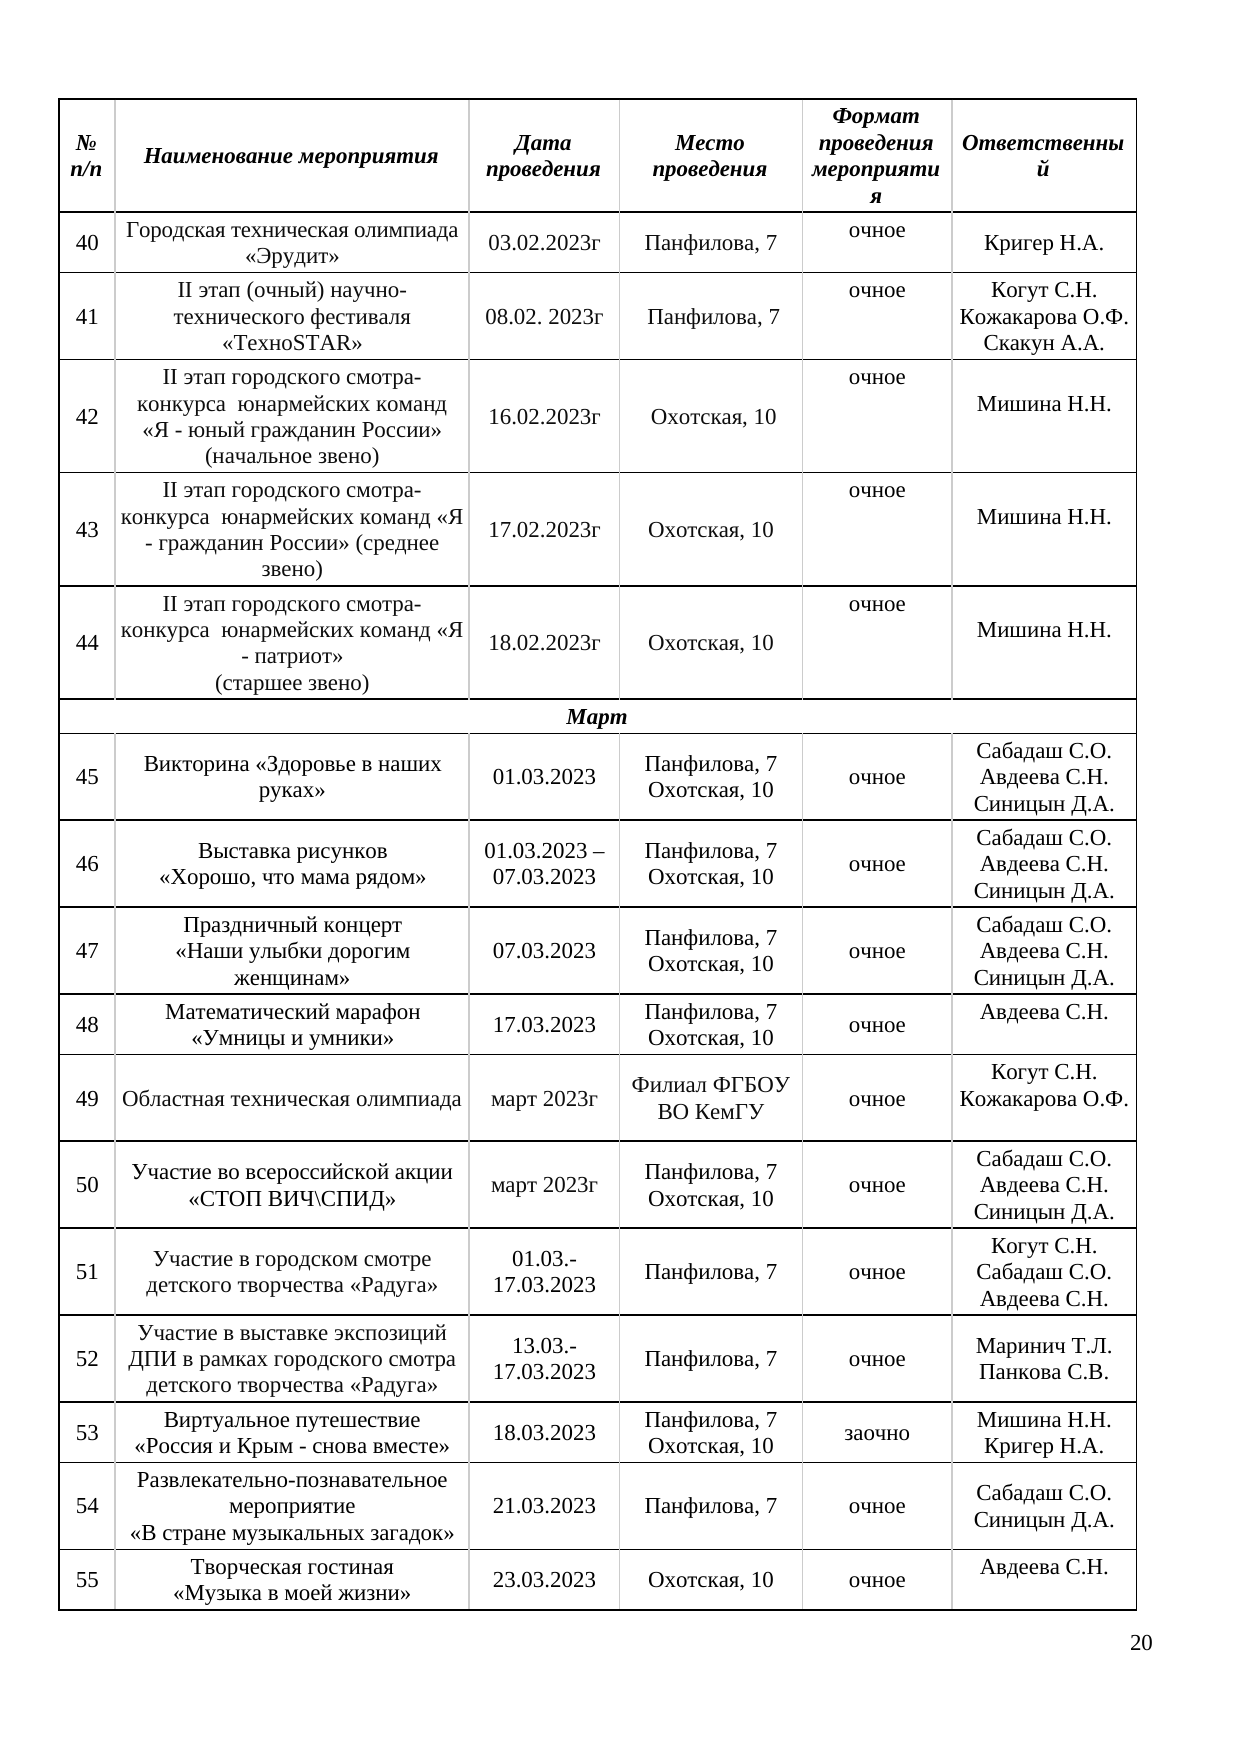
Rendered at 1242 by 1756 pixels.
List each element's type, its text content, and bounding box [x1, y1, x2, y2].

table_cell 07.03.2023 [470, 908, 619, 993]
table_cell Мишина Н.Н. [953, 360, 1136, 472]
table_cell 52 [60, 1316, 114, 1401]
table_cell очное [803, 273, 951, 358]
table_cell 49 [60, 1055, 114, 1140]
table_cell 08.02. 2023г [470, 273, 619, 358]
table_cell Кригер Н.А. [953, 213, 1136, 272]
table_cell 44 [60, 587, 114, 698]
table_cell очное [803, 473, 951, 585]
table_header № п/п [60, 100, 114, 211]
table_cell Участие в городском смотре детского творчества «Радуга» [116, 1229, 468, 1314]
table_cell очное [803, 1055, 951, 1140]
table_cell очное [803, 360, 951, 472]
table_cell 53 [60, 1403, 114, 1462]
table_cell Панфилова, 7 Охотская, 10 [620, 1142, 802, 1227]
table_cell Панфилова, 7 Охотская, 10 [620, 821, 802, 906]
table_cell Охотская, 10 [620, 587, 802, 698]
table_cell Мишина Н.Н. [953, 587, 1136, 698]
table_cell Панфилова, 7 [620, 273, 802, 358]
table_cell очное [803, 821, 951, 906]
table_cell Выставка рисунков «Хорошо, что мама рядом» [116, 821, 468, 906]
table_cell очное [803, 1229, 951, 1314]
table_cell очное [803, 995, 951, 1053]
table_cell 01.03.2023 – 07.03.2023 [470, 821, 619, 906]
table_header Дата проведения [470, 100, 619, 211]
table_cell Авдеева С.Н. [953, 1550, 1136, 1609]
table_cell 40 [60, 213, 114, 272]
table_cell очное [803, 213, 951, 272]
table_cell Охотская, 10 [620, 1550, 802, 1609]
table_cell II этап городского смотра-конкурса юнармейских команд «Я - патриот» (старшее звено) [116, 587, 468, 698]
table_cell 23.03.2023 [470, 1550, 619, 1609]
table_cell Сабадаш С.О. Синицын Д.А. [953, 1463, 1136, 1548]
table_cell 17.02.2023г [470, 473, 619, 585]
table_cell 54 [60, 1463, 114, 1548]
table_cell очное [803, 734, 951, 819]
table_cell 51 [60, 1229, 114, 1314]
table_cell Панфилова, 7 Охотская, 10 [620, 908, 802, 993]
table_header Ответственный [953, 100, 1136, 211]
table_cell Сабадаш С.О. Авдеева С.Н. Синицын Д.А. [953, 821, 1136, 906]
table_cell Панфилова, 7 Охотская, 10 [620, 995, 802, 1053]
table_cell 41 [60, 273, 114, 358]
table_cell 45 [60, 734, 114, 819]
table_cell Участие во всероссийской акции «СТОП ВИЧ\СПИД» [116, 1142, 468, 1227]
table_cell 47 [60, 908, 114, 993]
table_cell Математический марафон «Умницы и умники» [116, 995, 468, 1053]
table_cell Творческая гостиная «Музыка в моей жизни» [116, 1550, 468, 1609]
table_cell Мишина Н.Н. Кригер Н.А. [953, 1403, 1136, 1462]
table_cell 03.02.2023г [470, 213, 619, 272]
table_cell Развлекательно-познавательное мероприятие «В стране музыкальных загадок» [116, 1463, 468, 1548]
table_cell очное [803, 908, 951, 993]
table_cell II этап городского смотра-конкурса юнармейских команд «Я - гражданин России» (среднее звено) [116, 473, 468, 585]
table_cell очное [803, 1550, 951, 1609]
table_cell 42 [60, 360, 114, 472]
table_cell Охотская, 10 [620, 360, 802, 472]
table_cell Праздничный концерт «Наши улыбки дорогим женщинам» [116, 908, 468, 993]
table_header Место проведения [620, 100, 802, 211]
table_cell очное [803, 1316, 951, 1401]
table_cell очное [803, 1463, 951, 1548]
table_cell март 2023г [470, 1142, 619, 1227]
table_cell очное [803, 1142, 951, 1227]
table_cell Панфилова, 7 Охотская, 10 [620, 1403, 802, 1462]
table_cell Когут С.Н. Кожакарова О.Ф. [953, 1055, 1136, 1140]
table_cell Март [60, 700, 1136, 732]
table_cell II этап (очный) научно-технического фестиваля «ТехноSTAR» [116, 273, 468, 358]
table_cell 01.03.-17.03.2023 [470, 1229, 619, 1314]
table_header Наименование мероприятия [116, 100, 468, 211]
table_cell 17.03.2023 [470, 995, 619, 1053]
table_cell Сабадаш С.О. Авдеева С.Н. Синицын Д.А. [953, 908, 1136, 993]
table_cell 13.03.-17.03.2023 [470, 1316, 619, 1401]
table_cell Когут С.Н. Сабадаш С.О. Авдеева С.Н. [953, 1229, 1136, 1314]
table_cell Виртуальное путешествие «Россия и Крым - снова вместе» [116, 1403, 468, 1462]
table_cell очное [803, 587, 951, 698]
table_cell Филиал ФГБОУ ВО КемГУ [620, 1055, 802, 1140]
table_cell 18.02.2023г [470, 587, 619, 698]
table_cell Панфилова, 7 [620, 1229, 802, 1314]
table_cell Авдеева С.Н. [953, 995, 1136, 1053]
table_cell 18.03.2023 [470, 1403, 619, 1462]
table_cell март 2023г [470, 1055, 619, 1140]
table_cell Областная техническая олимпиада [116, 1055, 468, 1140]
table_cell 21.03.2023 [470, 1463, 619, 1548]
table_cell Городская техническая олимпиада «Эрудит» [116, 213, 468, 272]
table_cell Панфилова, 7 [620, 213, 802, 272]
table_cell 50 [60, 1142, 114, 1227]
table_cell Маринич Т.Л. Панкова С.В. [953, 1316, 1136, 1401]
table_cell Охотская, 10 [620, 473, 802, 585]
table_cell заочно [803, 1403, 951, 1462]
table_cell Сабадаш С.О. Авдеева С.Н. Синицын Д.А. [953, 734, 1136, 819]
table_cell Панфилова, 7 [620, 1463, 802, 1548]
table_cell Мишина Н.Н. [953, 473, 1136, 585]
table_cell 01.03.2023 [470, 734, 619, 819]
table_cell Викторина «Здоровье в наших руках» [116, 734, 468, 819]
table_cell 43 [60, 473, 114, 585]
table_cell Панфилова, 7 [620, 1316, 802, 1401]
table_cell 16.02.2023г [470, 360, 619, 472]
table_cell Участие в выставке экспозиций ДПИ в рамках городского смотра детского творчества «Радуга» [116, 1316, 468, 1401]
table_cell 48 [60, 995, 114, 1053]
table_header Формат проведения мероприятия [803, 100, 951, 211]
table_cell Когут С.Н. Кожакарова О.Ф. Скакун А.А. [953, 273, 1136, 358]
table_cell Панфилова, 7 Охотская, 10 [620, 734, 802, 819]
table_cell 46 [60, 821, 114, 906]
table_cell II этап городского смотра-конкурса юнармейских команд «Я - юный гражданин России» (начальное звено) [116, 360, 468, 472]
table_cell Сабадаш С.О. Авдеева С.Н. Синицын Д.А. [953, 1142, 1136, 1227]
table_cell 55 [60, 1550, 114, 1609]
